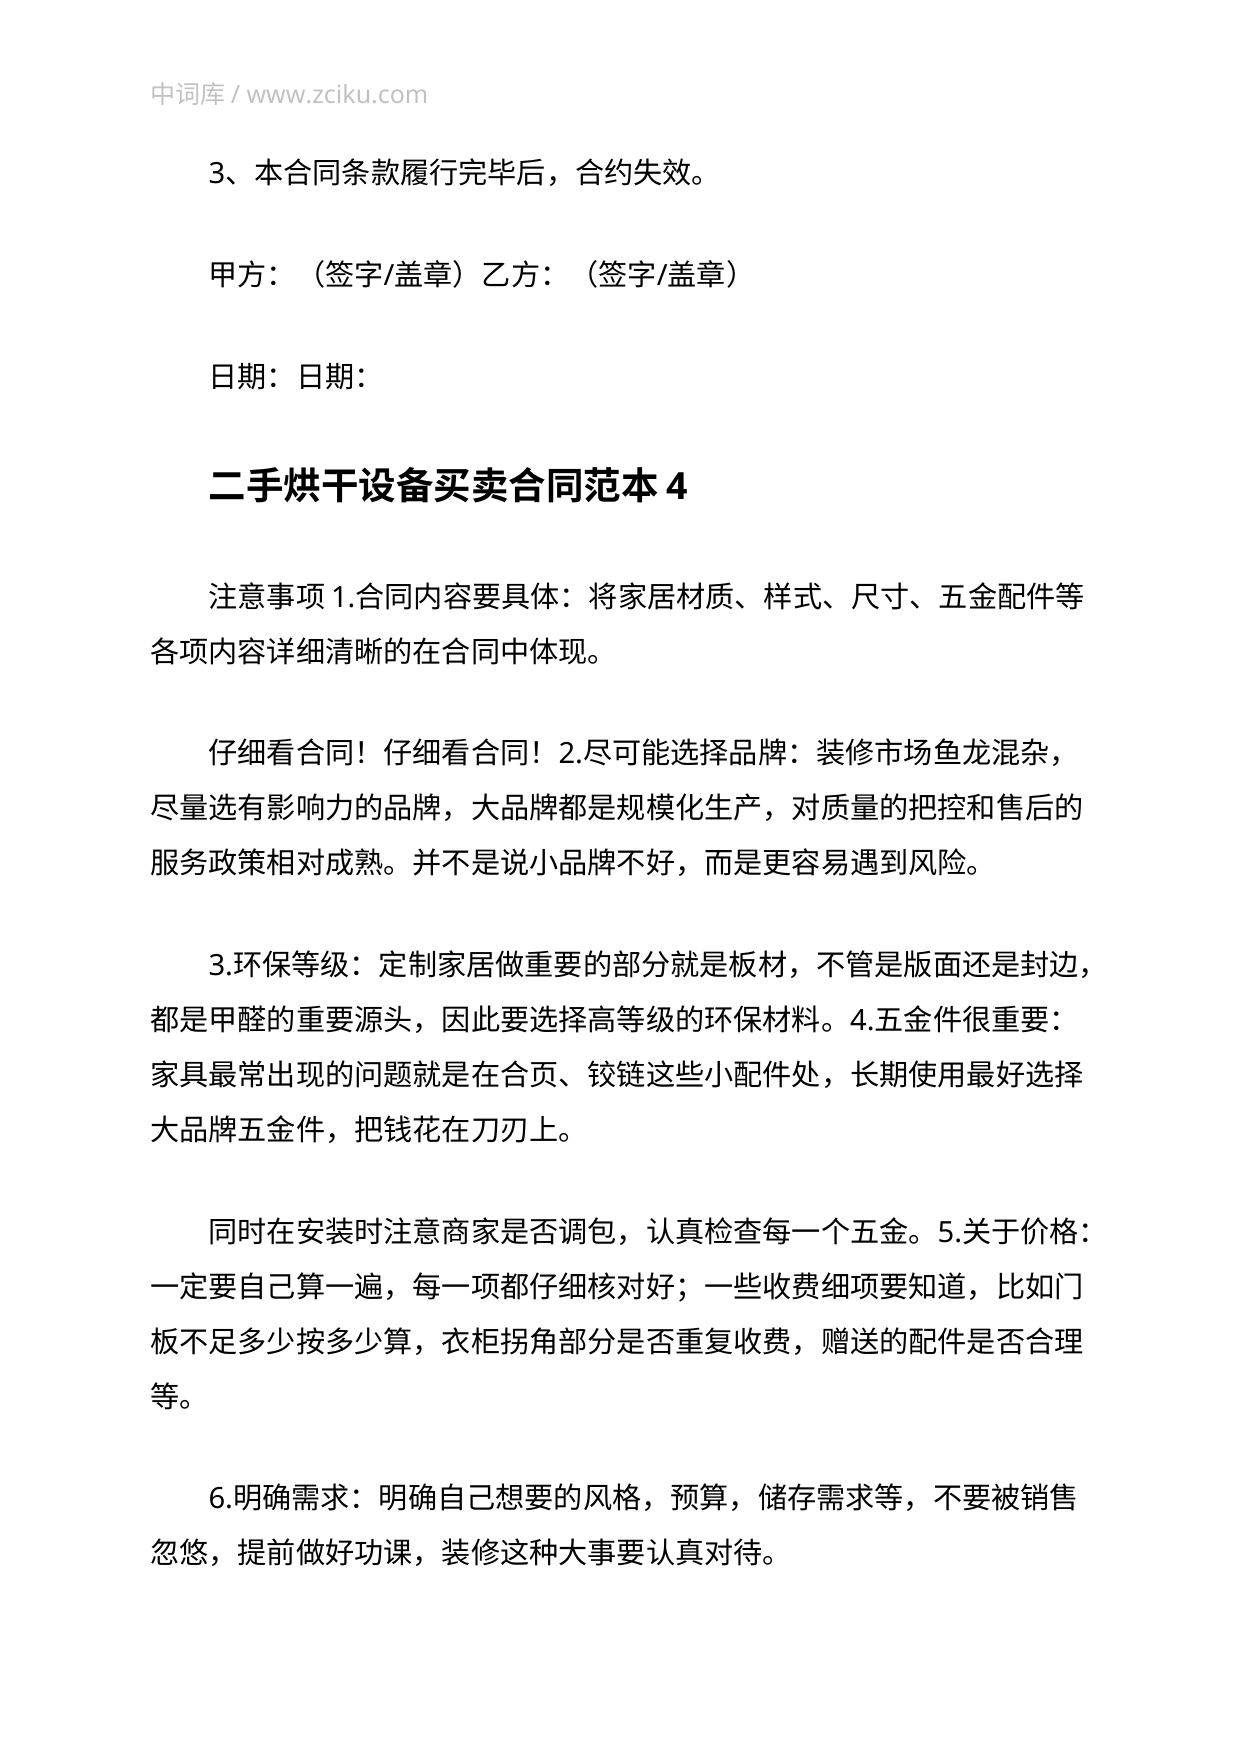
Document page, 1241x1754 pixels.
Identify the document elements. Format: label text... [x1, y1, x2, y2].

text 甲方：（签字/盖章）乙方：（签字/盖章） [150, 252, 1090, 294]
text 3、本合同条款履行完毕后，合约失效。 [150, 150, 1090, 192]
text 二手烘干设备买卖合同范本4 [150, 456, 1090, 510]
text 仔细看合同！仔细看合同！2.尽可能选择品牌：装修市场鱼龙混杂，尽量选有影响力的品牌，大品牌都是规模化生产，对质量的把控和售后的服务政策相对成熟。并不是说小品牌不好，而是更容易遇到风险。 [150, 730, 1090, 882]
text 6.明确需求：明确自己想要的风格，预算，储存需求等，不要被销售忽悠，提前做好功课，装修这种大事要认真对待。 [150, 1475, 1090, 1572]
text 3.环保等级：定制家居做重要的部分就是板材，不管是版面还是封边，都是甲醛的重要源头，因此要选择高等级的环保材料。4.五金件很重要：家具最常出现的问题就是在合页、铰链这些小配件处，长期使用最好选择大品牌五金件，把钱花在刀刃上。 [150, 942, 1090, 1149]
text 日期：日期： [150, 354, 1090, 396]
text 注意事项1.合同内容要具体：将家居材质、样式、尺寸、五金配件等各项内容详细清晰的在合同中体现。 [150, 573, 1090, 671]
text 同时在安装时注意商家是否调包，认真检查每一个五金。5.关于价格：一定要自己算一遍，每一项都仔细核对好；一些收费细项要知道，比如门板不足多少按多少算，衣柜拐角部分是否重复收费，赠送的配件是否合理等。 [150, 1208, 1090, 1416]
